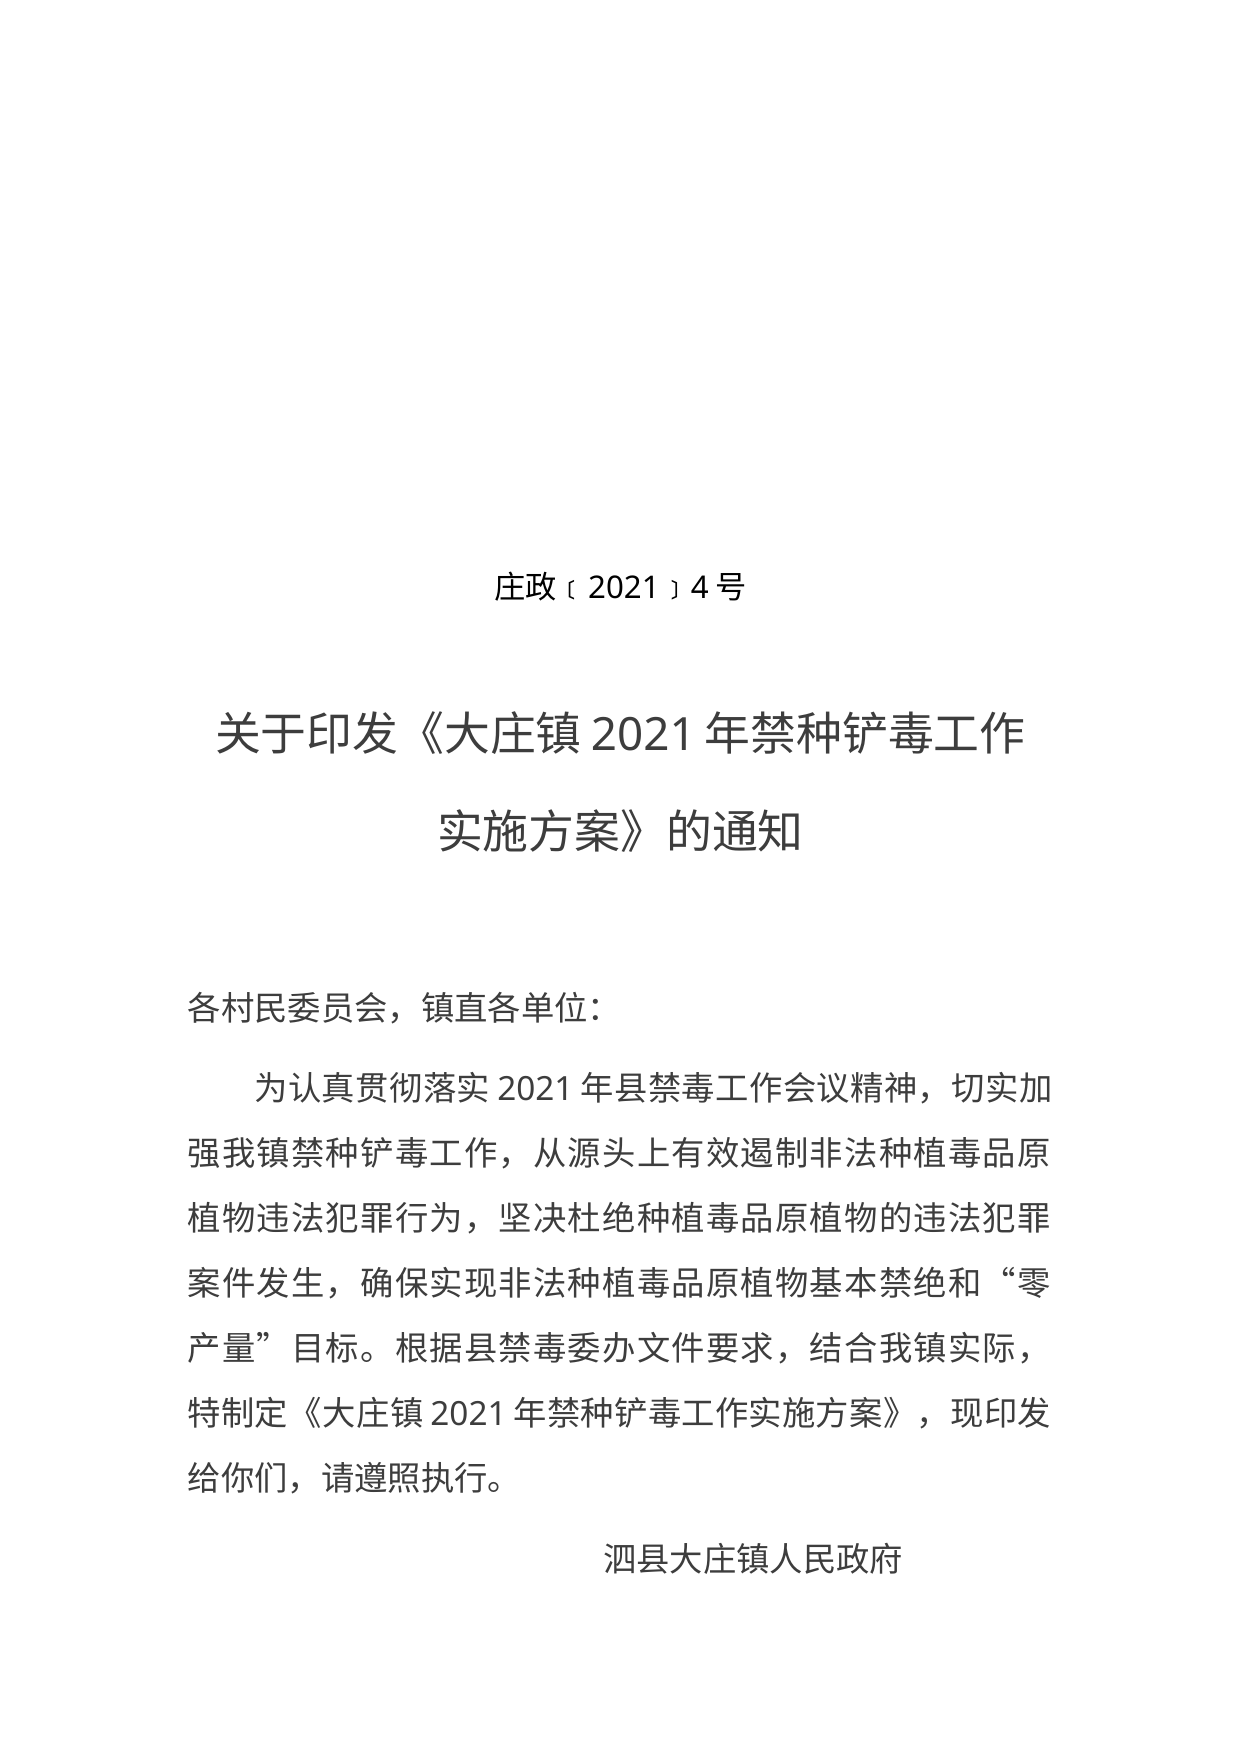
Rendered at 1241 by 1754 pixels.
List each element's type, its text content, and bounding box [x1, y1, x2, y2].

text 关于印发《大庄镇2021年禁种铲毒工作 [187, 682, 1053, 779]
text 泗县大庄镇人民政府 [187, 1524, 1053, 1589]
text 实施方案》的通知 [187, 779, 1053, 877]
text 为认真贯彻落实2021年县禁毒工作会议精神，切实加强我镇禁种铲毒工作，从源头上有效遏制非法种植毒品原植物违法犯罪行为，坚决杜绝种植毒品原植物的违法犯罪案件发生，确保实现非法种植毒品原植物基本禁绝和“零产量”目标。根据县禁毒委办文件要求，结合我镇实际，特制定《大庄镇2021年禁种铲毒工作实施方案》，现印发给你们，请遵照执行。 [187, 1054, 1053, 1509]
text 庄政﹝2021﹞4号 [187, 552, 1053, 617]
text 各村民委员会，镇直各单位： [187, 973, 1053, 1038]
